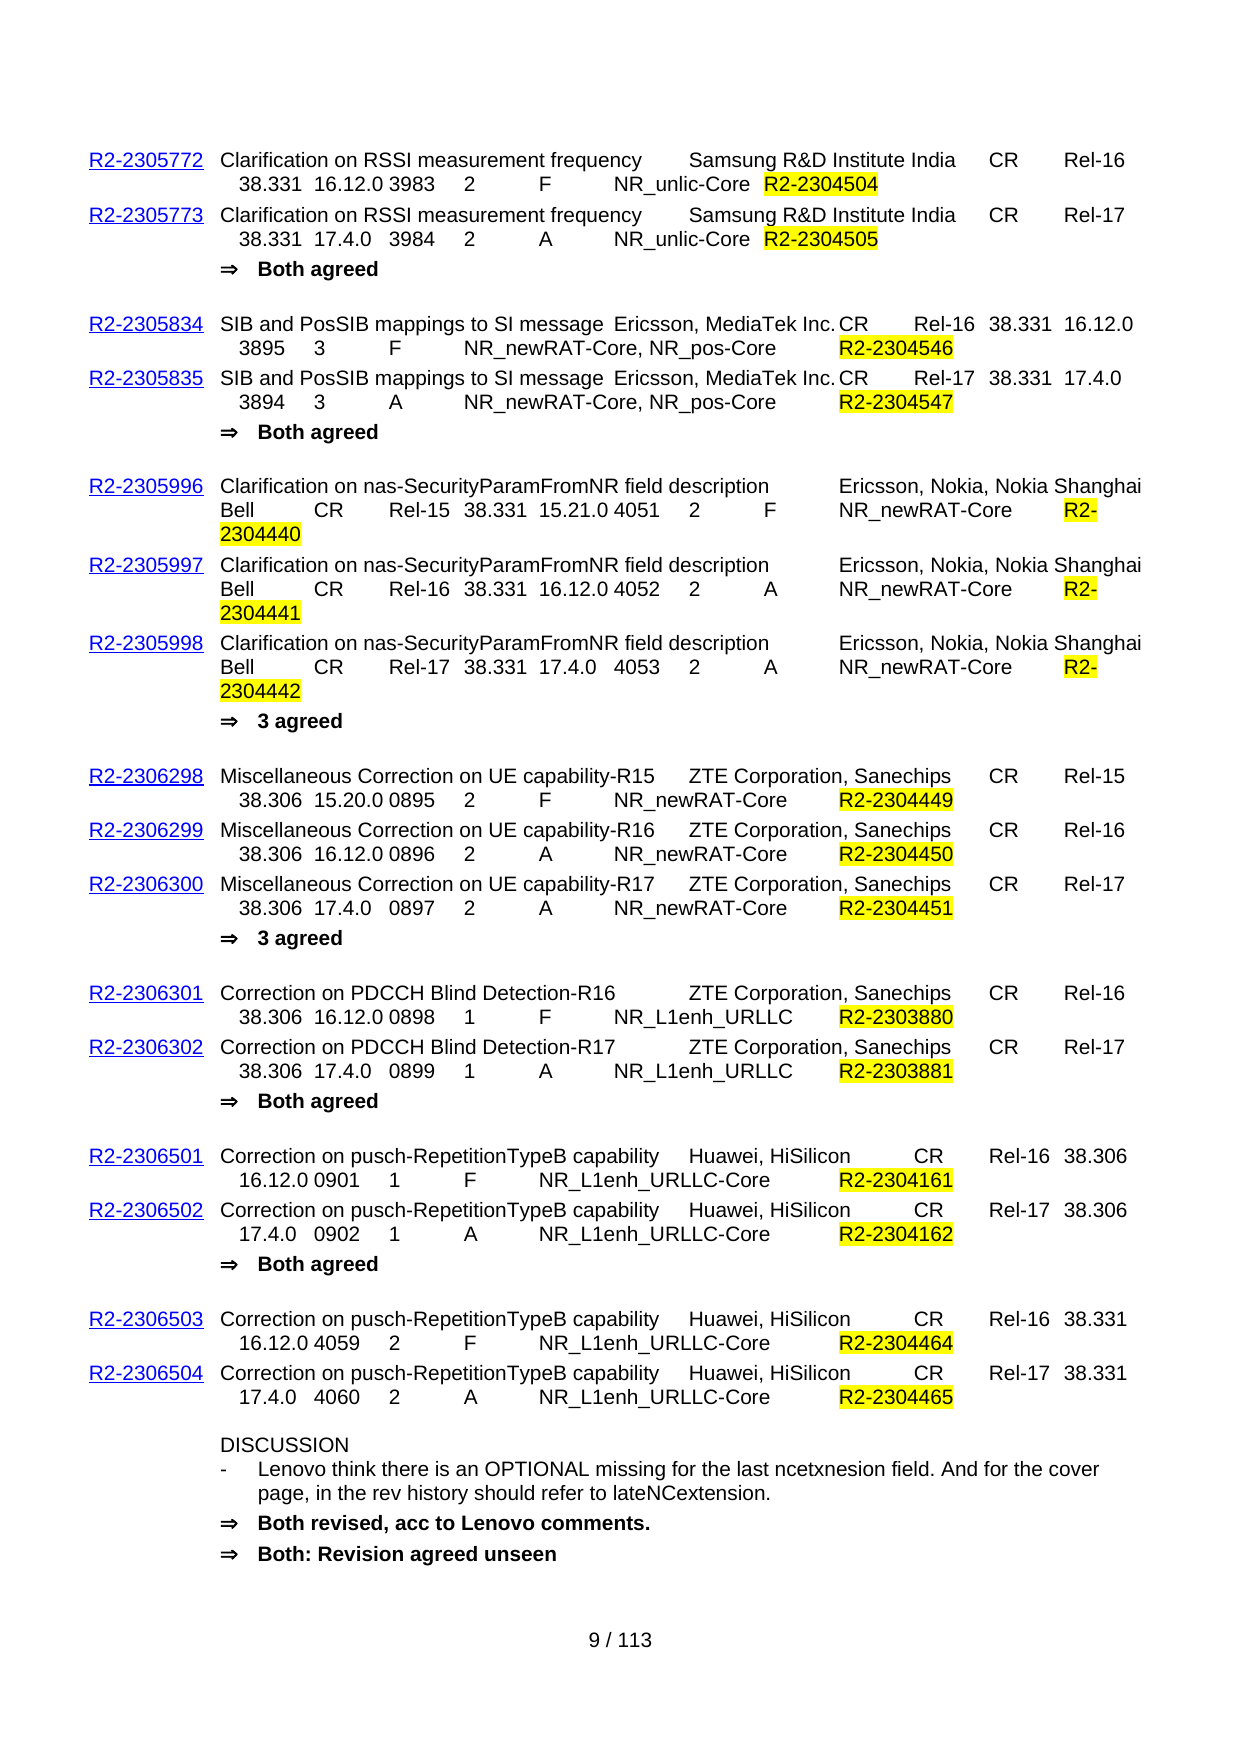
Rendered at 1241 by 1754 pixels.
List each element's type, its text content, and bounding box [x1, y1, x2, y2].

title R2-2306298 Miscellaneous Correction on UE capability-R15 ZTE Corporation, Sanechips CR Rel-15 38.306 15.20.0 0895 2 F NR_newRAT-Core R2-2304449 [89, 763, 1152, 811]
title R2-2305997 Clarification on nas-SecurityParamFromNR field description Ericsson, Nokia, Nokia Shanghai Bell CR Rel-16 38.331 16.12.0 4052 2 A NR_newRAT-Core R2-2304441 [89, 552, 1152, 624]
title R2-2306302 Correction on PDCCH Blind Detection-R17 ZTE Corporation, Sanechips CR Rel-17 38.306 17.4.0 0899 1 A NR_L1enh_URLLC R2-2303881 [89, 1035, 1152, 1083]
title R2-2306301 Correction on PDCCH Blind Detection-R16 ZTE Corporation, Sanechips CR Rel-16 38.306 16.12.0 0898 1 F NR_L1enh_URLLC R2-2303880 [89, 981, 1152, 1028]
title R2-2305773 Clarification on RSSI measurement frequency Samsung R&D Institute India CR Rel-17 38.331 17.4.0 3984 2 A NR_unlic-Core R2-2304505 [89, 202, 1152, 250]
title R2-2305834 SIB and PosSIB mappings to SI message Ericsson, MediaTek Inc. CR Rel-16 38.331 16.12.0 3895 3 F NR_newRAT-Core, NR_pos-Core R2-2304546 [89, 311, 1152, 359]
title R2-2306501 Correction on pusch-RepetitionTypeB capability Huawei, HiSilicon CR Rel-16 38.306 16.12.0 0901 1 F NR_L1enh_URLLC-Core R2-2304161 [89, 1144, 1152, 1192]
text 3 agreed [220, 709, 1152, 733]
text 3 agreed [220, 926, 1152, 950]
title R2-2305998 Clarification on nas-SecurityParamFromNR field description Ericsson, Nokia, Nokia Shanghai Bell CR Rel-17 38.331 17.4.0 4053 2 A NR_newRAT-Core R2-2304442 [89, 631, 1152, 702]
list Both agreed [220, 420, 1152, 444]
title R2-2305996 Clarification on nas-SecurityParamFromNR field description Ericsson, Nokia, Nokia Shanghai Bell CR Rel-15 38.331 15.21.0 4051 2 F NR_newRAT-Core R2-2304440 [89, 474, 1152, 546]
list Both agreed [220, 257, 1152, 281]
title R2-2306504 Correction on pusch-RepetitionTypeB capability Huawei, HiSilicon CR Rel-17 38.331 17.4.0 4060 2 A NR_L1enh_URLLC-Core R2-2304465 [89, 1361, 1152, 1409]
title R2-2306502 Correction on pusch-RepetitionTypeB capability Huawei, HiSilicon CR Rel-17 38.306 17.4.0 0902 1 A NR_L1enh_URLLC-Core R2-2304162 [89, 1198, 1152, 1246]
text Both agreed [220, 1252, 1152, 1276]
list Both agreed [220, 1089, 1152, 1113]
title R2-2305772 Clarification on RSSI measurement frequency Samsung R&D Institute India CR Rel-16 38.331 16.12.0 3983 2 F NR_unlic-Core R2-2304504 [89, 148, 1152, 196]
title R2-2305835 SIB and PosSIB mappings to SI message Ericsson, MediaTek Inc. CR Rel-17 38.331 17.4.0 3894 3 A NR_newRAT-Core, NR_pos-Core R2-2304547 [89, 366, 1152, 413]
title R2-2306299 Miscellaneous Correction on UE capability-R16 ZTE Corporation, Sanechips CR Rel-16 38.306 16.12.0 0896 2 A NR_newRAT-Core R2-2304450 [89, 818, 1152, 866]
text DISCUSSION [220, 1433, 1152, 1457]
title R2-2306300 Miscellaneous Correction on UE capability-R17 ZTE Corporation, Sanechips CR Rel-17 38.306 17.4.0 0897 2 A NR_newRAT-Core R2-2304451 [89, 872, 1152, 920]
text - Lenovo think there is an OPTIONAL missing for the last ncetxnesion field. And for the cover page, in the rev history should refer to lateNCextension. [220, 1457, 1152, 1504]
title R2-2306503 Correction on pusch-RepetitionTypeB capability Huawei, HiSilicon CR Rel-16 38.331 16.12.0 4059 2 F NR_L1enh_URLLC-Core R2-2304464 [89, 1307, 1152, 1354]
text Both: Revision agreed unseen [220, 1542, 1152, 1566]
text Both revised, acc to Lenovo comments. [220, 1511, 1152, 1535]
